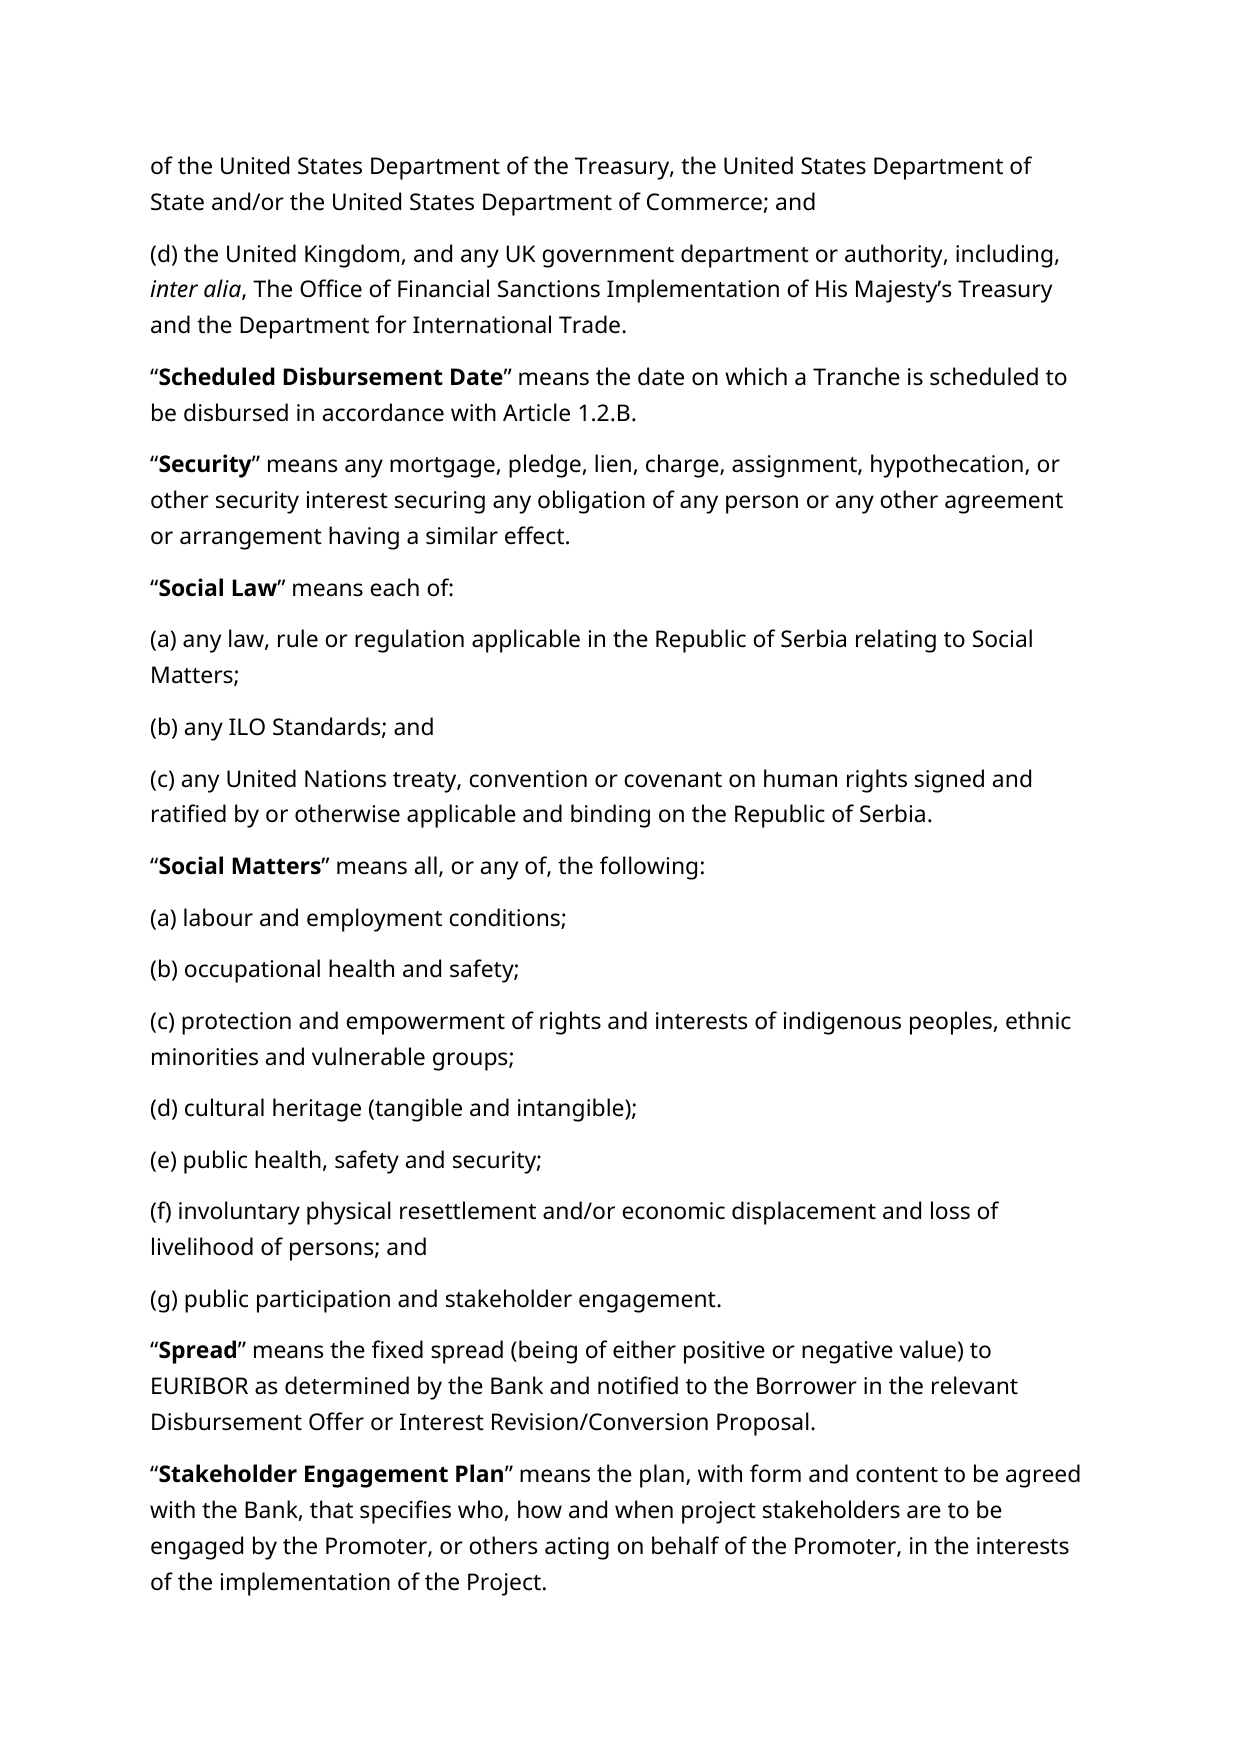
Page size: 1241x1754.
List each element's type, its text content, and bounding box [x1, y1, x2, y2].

text “Security” means any mortgage, pledge, lien, charge, assignment, hypothecation, or other security interest securing any obligation of any person or any other agreement or arrangement having a similar effect. [150, 448, 1090, 552]
text “Stakeholder Engagement Plan” means the plan, with form and content to be agreed with the Bank, that specifies who, how and when project stakeholders are to be engaged by the Promoter, or others acting on behalf of the Promoter, in the interests of the implementation of the Project. [150, 1458, 1090, 1597]
text (c) protection and empowerment of rights and interests of indigenous peoples, ethnic minorities and vulnerable groups; [150, 1005, 1090, 1072]
text (g) public participation and stakeholder engagement. [150, 1283, 1090, 1314]
text “Social Law” means each of: [150, 572, 1090, 603]
text (c) any United Nations treaty, convention or covenant on human rights signed and ratified by or otherwise applicable and binding on the Republic of Serbia. [150, 762, 1090, 830]
text “Spread” means the fixed spread (being of either positive or negative value) to EURIBOR as determined by the Bank and notified to the Borrower in the relevant Disbursement Offer or Interest Revision/Conversion Proposal. [150, 1334, 1090, 1437]
text “Social Matters” means all, or any of, the following: [150, 850, 1090, 881]
text (b) occupational health and safety; [150, 953, 1090, 984]
text (f) involuntary physical resettlement and/or economic displacement and loss of livelihood of persons; and [150, 1195, 1090, 1262]
text (b) any ILO Standards; and [150, 711, 1090, 742]
text (d) the United Kingdom, and any UK government department or authority, including, inter alia, The Office of Financial Sanctions Implementation of His Majesty’s Treasury and the Department for International Trade. [150, 237, 1090, 341]
text (e) public health, safety and security; [150, 1144, 1090, 1175]
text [150, 150, 1090, 217]
text (d) cultural heritage (tangible and intangible); [150, 1092, 1090, 1123]
text (a) any law, rule or regulation applicable in the Republic of Serbia relating to Social Matters; [150, 623, 1090, 691]
text (a) labour and employment conditions; [150, 902, 1090, 933]
text “Scheduled Disbursement Date” means the date on which a Tranche is scheduled to be disbursed in accordance with Article 1.2.B. [150, 361, 1090, 428]
